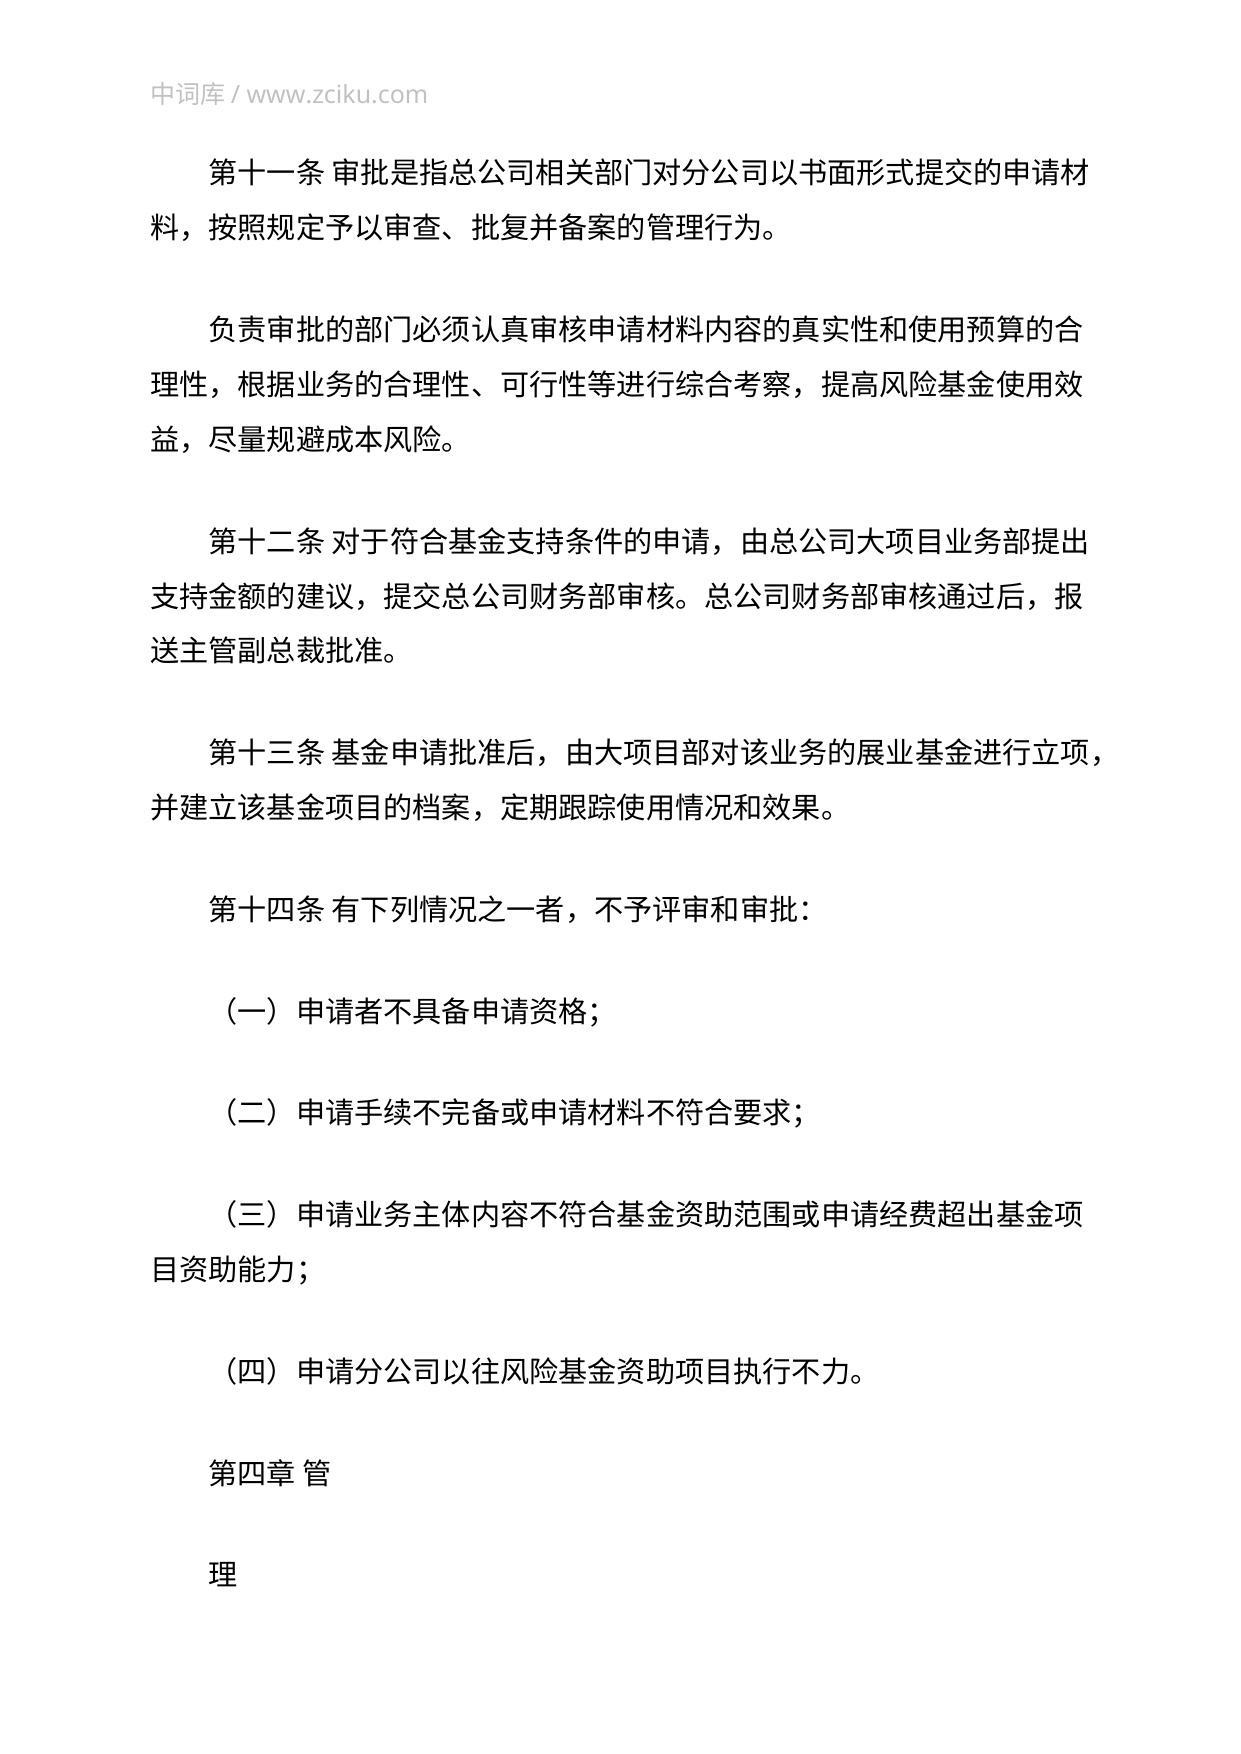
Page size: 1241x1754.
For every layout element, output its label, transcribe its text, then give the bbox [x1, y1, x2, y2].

text 第十三条 基金申请批准后，由大项目部对该业务的展业基金进行立项，并建立该基金项目的档案，定期跟踪使用情况和效果。 [150, 730, 1090, 827]
text （三）申请业务主体内容不符合基金资助范围或申请经费超出基金项目资助能力； [150, 1192, 1090, 1289]
text 负责审批的部门必须认真审核申请材料内容的真实性和使用预算的合理性，根据业务的合理性、可行性等进行综合考察，提高风险基金使用效益，尽量规避成本风险。 [150, 307, 1090, 459]
text （四）申请分公司以往风险基金资助项目执行不力。 [150, 1348, 1090, 1391]
text 第十四条 有下列情况之一者，不予评审和审批： [150, 886, 1090, 929]
text 第四章 管 [150, 1450, 1090, 1492]
text 第十一条 审批是指总公司相关部门对分公司以书面形式提交的申请材料，按照规定予以审查、批复并备案的管理行为。 [150, 150, 1090, 247]
text 第十二条 对于符合基金支持条件的申请，由总公司大项目业务部提出支持金额的建议，提交总公司财务部审核。总公司财务部审核通过后，报送主管副总裁批准。 [150, 518, 1090, 670]
text 理 [150, 1552, 1090, 1594]
text （二）申请手续不完备或申请材料不符合要求； [150, 1090, 1090, 1132]
text （一）申请者不具备申请资格； [150, 988, 1090, 1031]
